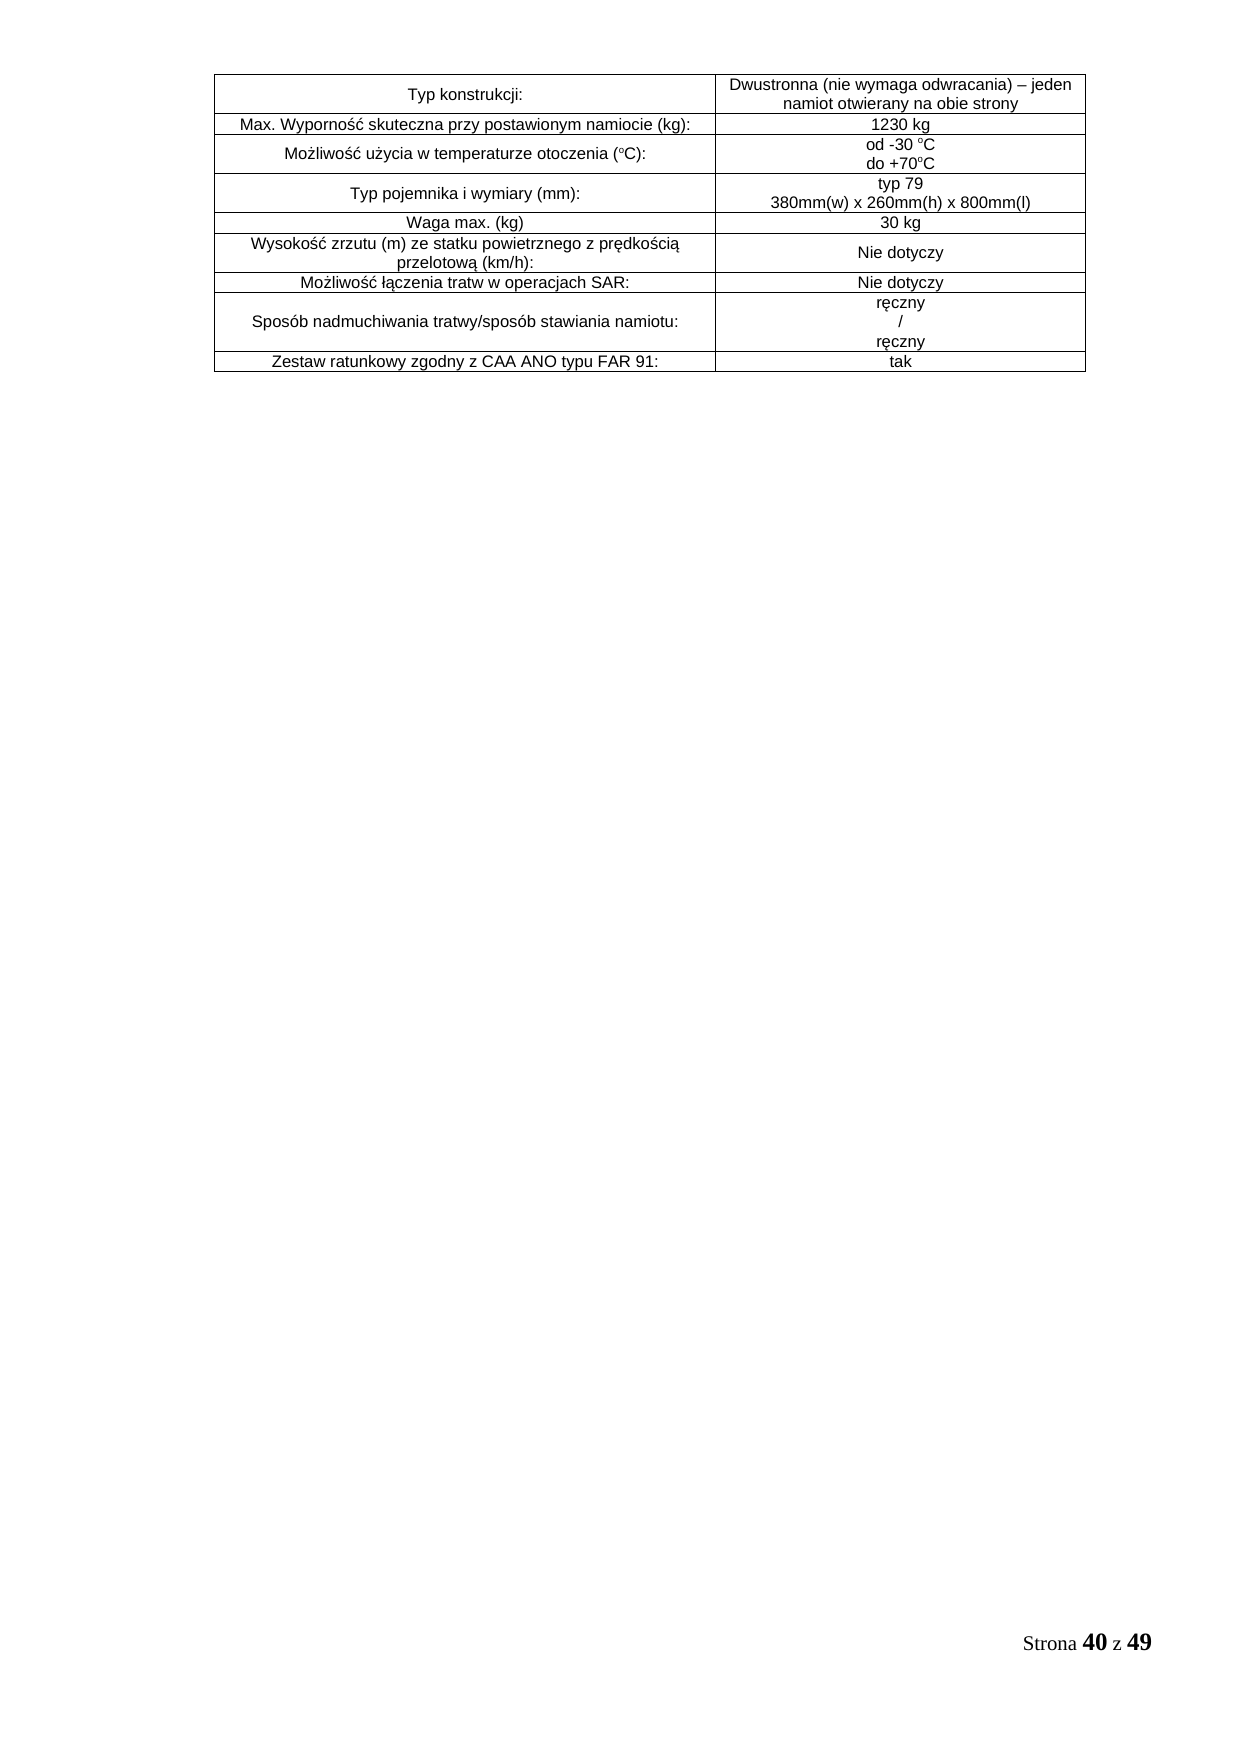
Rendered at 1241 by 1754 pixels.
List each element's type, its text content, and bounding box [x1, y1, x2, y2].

table_cell Waga max. (kg) [215, 213, 715, 232]
table_cell Typ pojemnika i wymiary (mm): [215, 174, 715, 212]
table_cell 30 kg [716, 213, 1085, 232]
table_cell od -30 oC do +70oC [716, 135, 1085, 173]
table_cell Typ konstrukcji: [215, 75, 715, 113]
table_cell Możliwość użycia w temperaturze otoczenia (oC): [215, 135, 715, 173]
table_cell Zestaw ratunkowy zgodny z CAA ANO typu FAR 91: [215, 352, 715, 371]
table_cell Dwustronna (nie wymaga odwracania) – jeden namiot otwierany na obie strony [716, 75, 1085, 113]
table_cell Wysokość zrzutu (m) ze statku powietrznego z prędkością przelotową (km/h): [215, 234, 715, 272]
table_cell Sposób nadmuchiwania tratwy/sposób stawiania namiotu: [215, 293, 715, 351]
table_cell 1230 kg [716, 114, 1085, 133]
table_cell Nie dotyczy [716, 273, 1085, 292]
table_cell Max. Wyporność skuteczna przy postawionym namiocie (kg): [215, 114, 715, 133]
table_cell ręczny / ręczny [716, 293, 1085, 351]
table_cell typ 79 380mm(w) x 260mm(h) x 800mm(l) [716, 174, 1085, 212]
table_cell tak [716, 352, 1085, 371]
table_cell Możliwość łączenia tratw w operacjach SAR: [215, 273, 715, 292]
table_cell Nie dotyczy [716, 234, 1085, 272]
